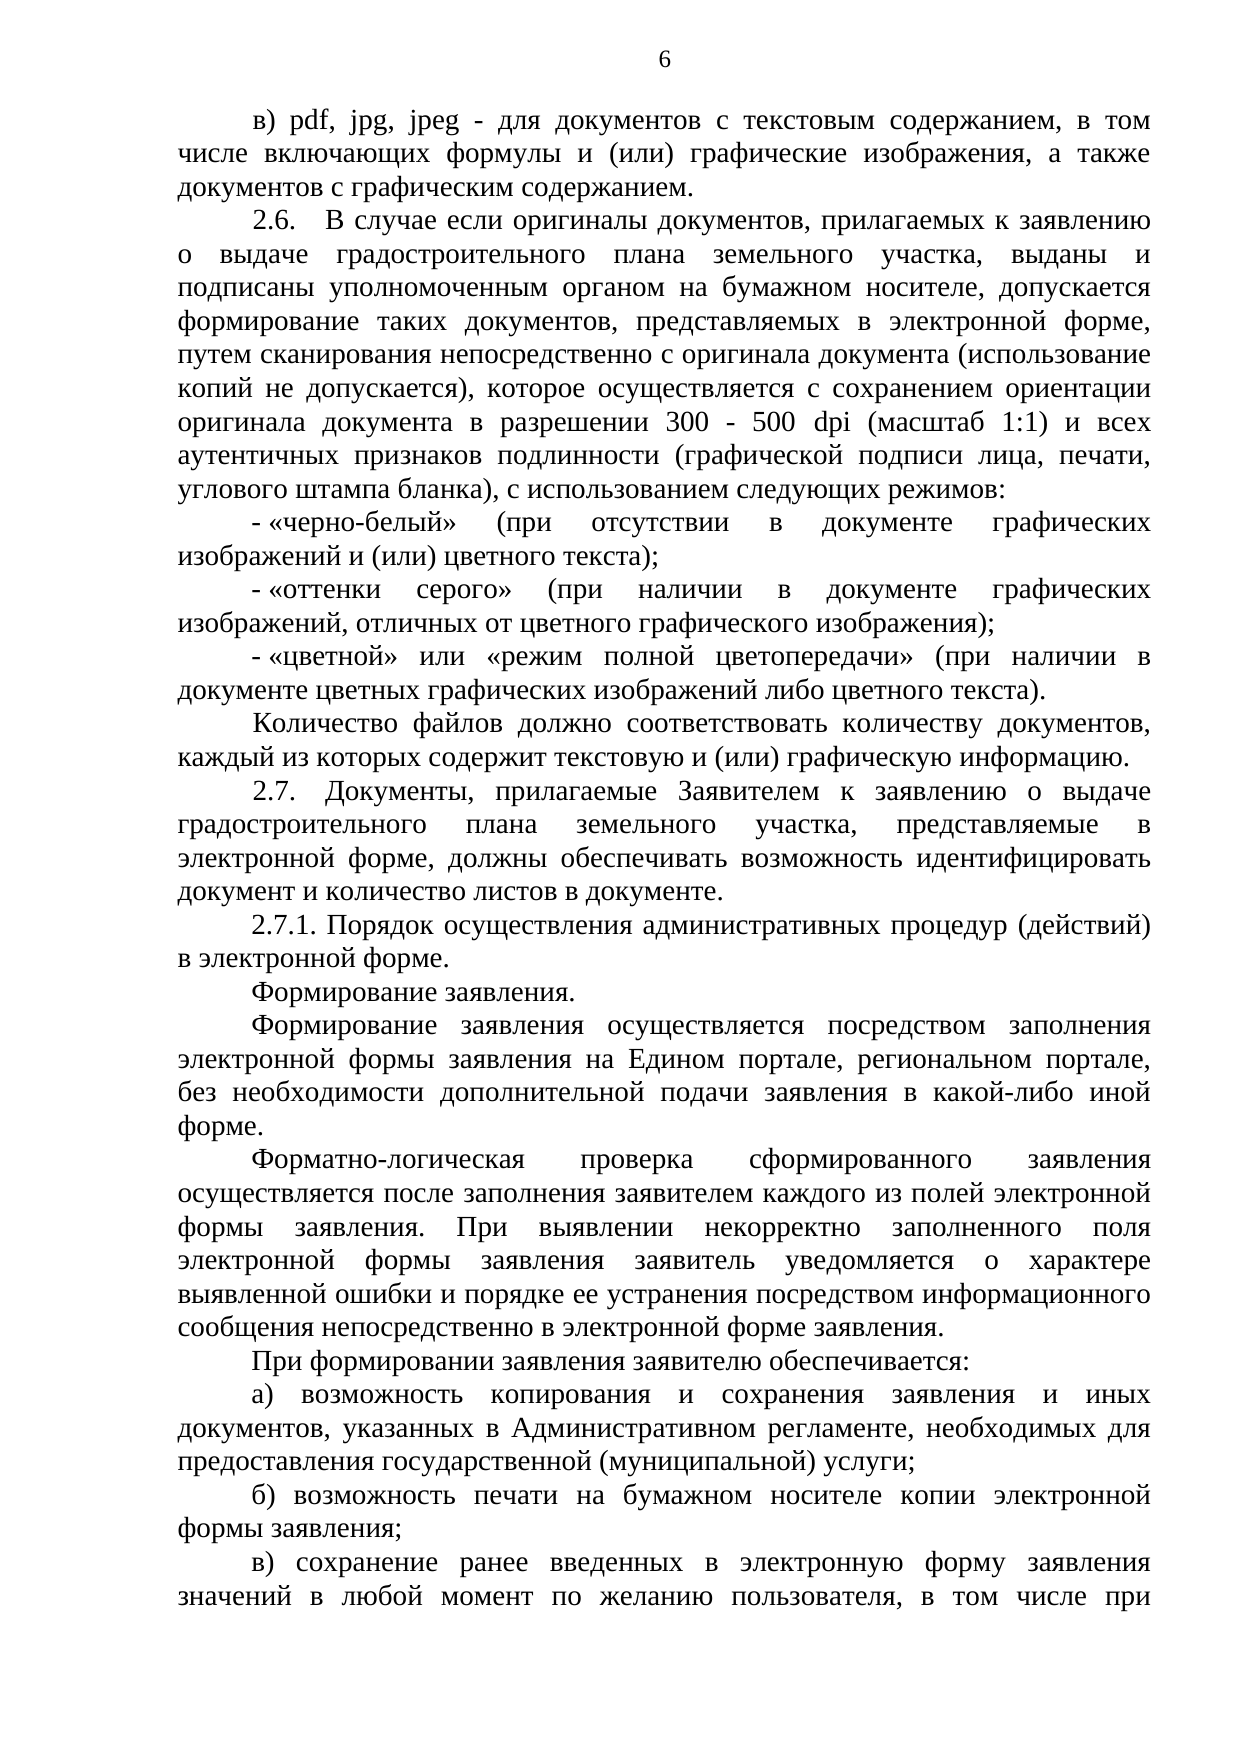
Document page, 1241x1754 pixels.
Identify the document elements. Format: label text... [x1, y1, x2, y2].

text При формировании заявления заявителю обеспечивается: [177, 1343, 1152, 1376]
list «оттенки серого» (при наличии в документе графических изображений, отличных от цветного графического изображения); [177, 571, 1152, 638]
text б) возможность печати на бумажном носителе копии электронной формы заявления; [177, 1477, 1152, 1544]
text а) возможность копирования и сохранения заявления и иных документов, указанных в Административном регламенте, необходимых для предоставления государственной (муниципальной) услуги; [177, 1376, 1152, 1477]
text Формирование заявления осуществляется посредством заполнения электронной формы заявления на Едином портале, региональном портале, без необходимости дополнительной подачи заявления в какой-либо иной форме. [177, 1007, 1152, 1142]
list «цветной» или «режим полной цветопередачи» (при наличии в документе цветных графических изображений либо цветного текста). [177, 638, 1152, 706]
list «черно-белый» (при отсутствии в документе графических изображений и (или) цветного текста); [177, 504, 1152, 571]
text Форматно-логическая проверка сформированного заявления осуществляется после заполнения заявителем каждого из полей электронной формы заявления. При выявлении некорректно заполненного поля электронной формы заявления заявитель уведомляется о характере выявленной ошибки и порядке ее устранения посредством информационного сообщения непосредственно в электронной форме заявления. [177, 1142, 1152, 1343]
text в) pdf, jpg, jpeg - для документов с текстовым содержанием, в том числе включающих формулы и (или) графические изображения, а также документов с графическим содержанием. [177, 102, 1152, 202]
text Формирование заявления. [177, 974, 1152, 1007]
list В случае если оригиналы документов, прилагаемых к заявлению о выдаче градостроительного плана земельного участка, выданы и подписаны уполномоченным органом на бумажном носителе, допускается формирование таких документов, представляемых в электронной форме, путем сканирования непосредственно с оригинала документа (использование копий не допускается), которое осуществляется с сохранением ориентации оригинала документа в разрешении 300 - 500 dpi (масштаб 1:1) и всех аутентичных признаков подлинности (графической подписи лица, печати, углового штампа бланка), с использованием следующих режимов: [177, 202, 1152, 504]
text Количество файлов должно соответствовать количеству документов, каждый из которых содержит текстовую и (или) графическую информацию. [177, 706, 1152, 773]
list Документы, прилагаемые Заявителем к заявлению о выдаче градостроительного плана земельного участка, представляемые в электронной форме, должны обеспечивать возможность идентифицировать документ и количество листов в документе. [177, 773, 1152, 907]
text 2.7.1. Порядок осуществления административных процедур (действий) в электронной форме. [177, 907, 1152, 974]
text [177, 1544, 1152, 1611]
